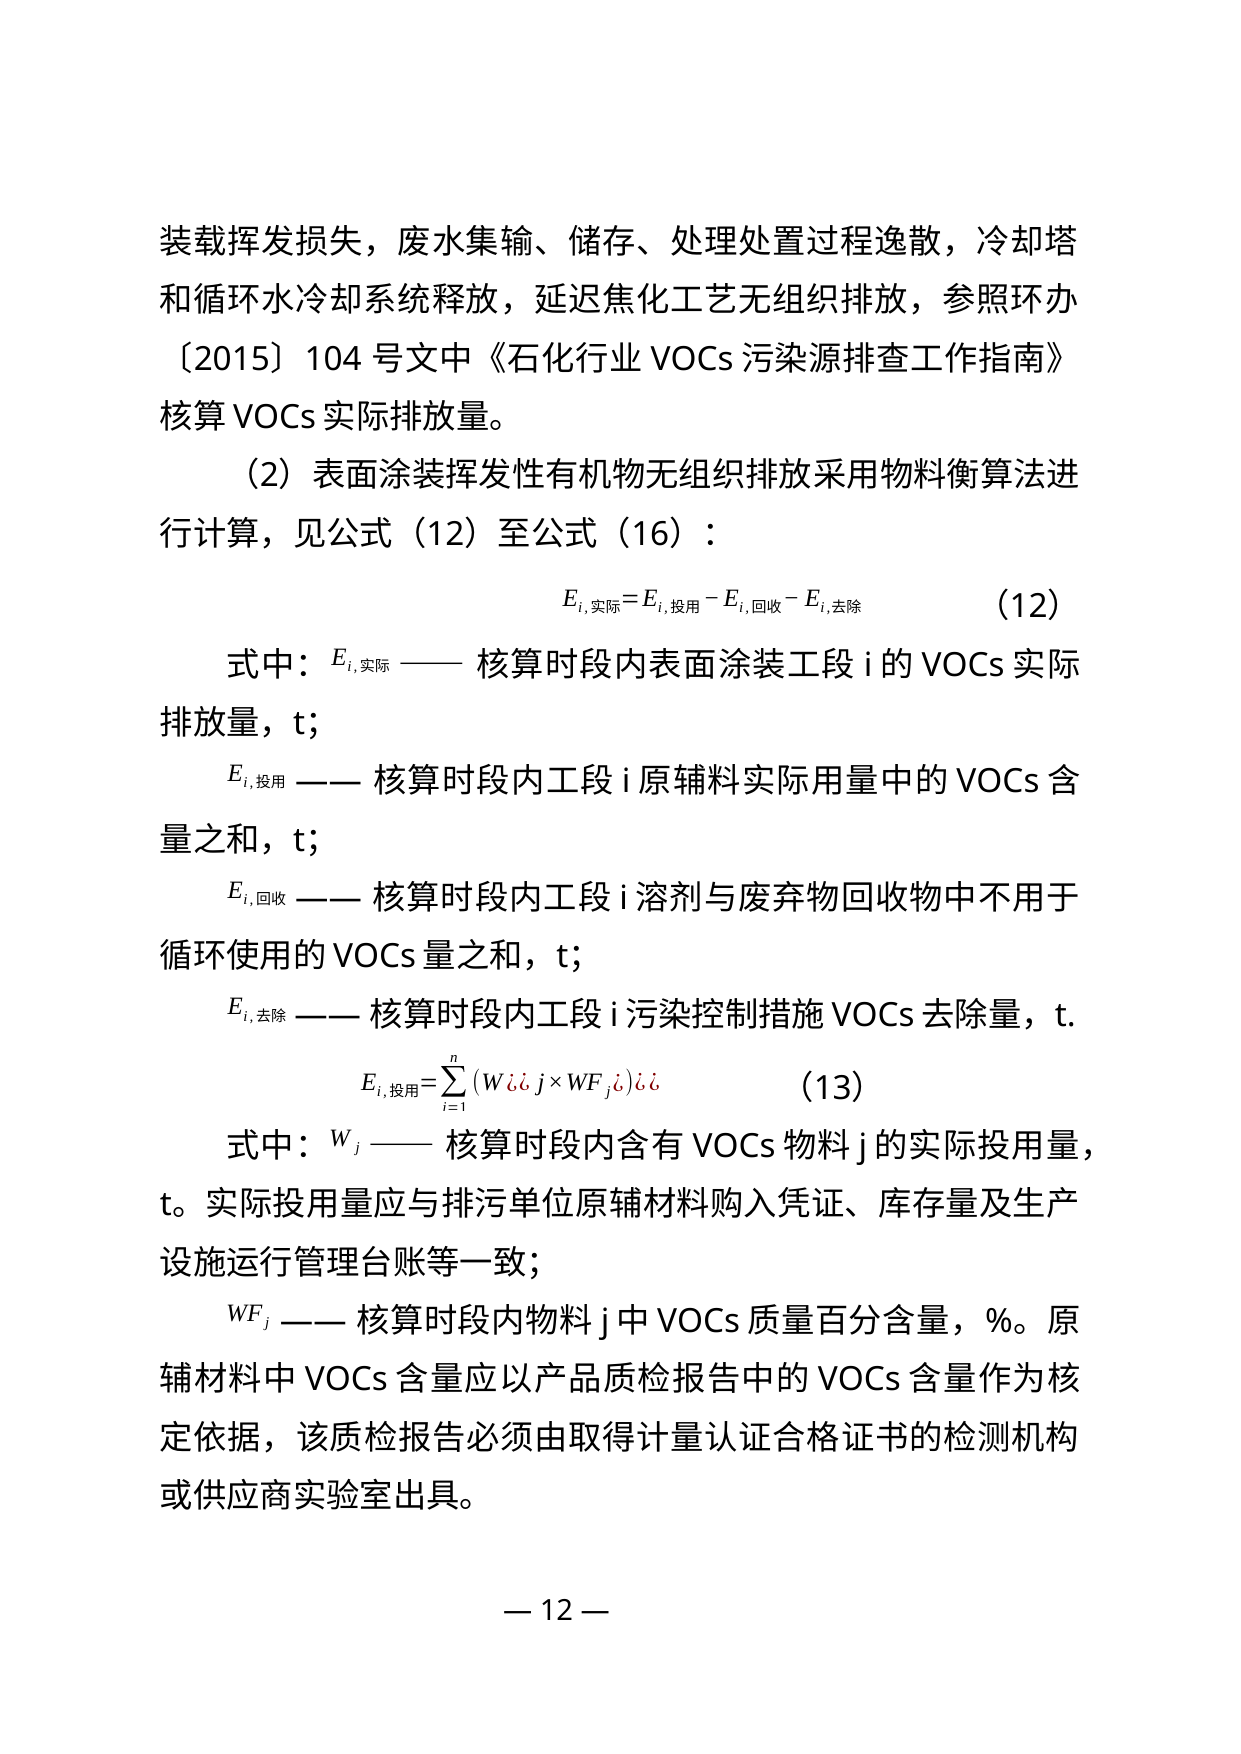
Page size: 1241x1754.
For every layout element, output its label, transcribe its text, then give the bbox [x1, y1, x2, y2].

list —— 核算时段内物料j中VOCs质量百分含量，%。原辅材料中VOCs含量应以产品质检报告中的VOCs含量作为核定依据，该质检报告必须由取得计量认证合格证书的检测机构或供应商实验室出具。 [159, 1286, 1081, 1519]
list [159, 207, 1081, 440]
text （12） [159, 571, 1081, 629]
list —— 核算时段内工段i污染控制措施VOCs去除量，t. [159, 979, 1081, 1038]
list —— 核算时段内工段i溶剂与废弃物回收物中不用于循环使用的VOCs量之和，t； [159, 863, 1081, 979]
list （2）表面涂装挥发性有机物无组织排放采用物料衡算法进行计算，见公式（12）至公式（16）： [159, 440, 1081, 557]
list 式中： —— 核算时段内表面涂装工段i的VOCs实际排放量，t； [159, 629, 1081, 746]
list —— 核算时段内工段i原辅料实际用量中的VOCs含量之和，t； [159, 746, 1081, 863]
text （13） [159, 1052, 1081, 1111]
list 式中： —— 核算时段内含有VOCs物料j的实际投用量，t。实际投用量应与排污单位原辅材料购入凭证、库存量及生产设施运行管理台账等一致； [159, 1111, 1081, 1286]
